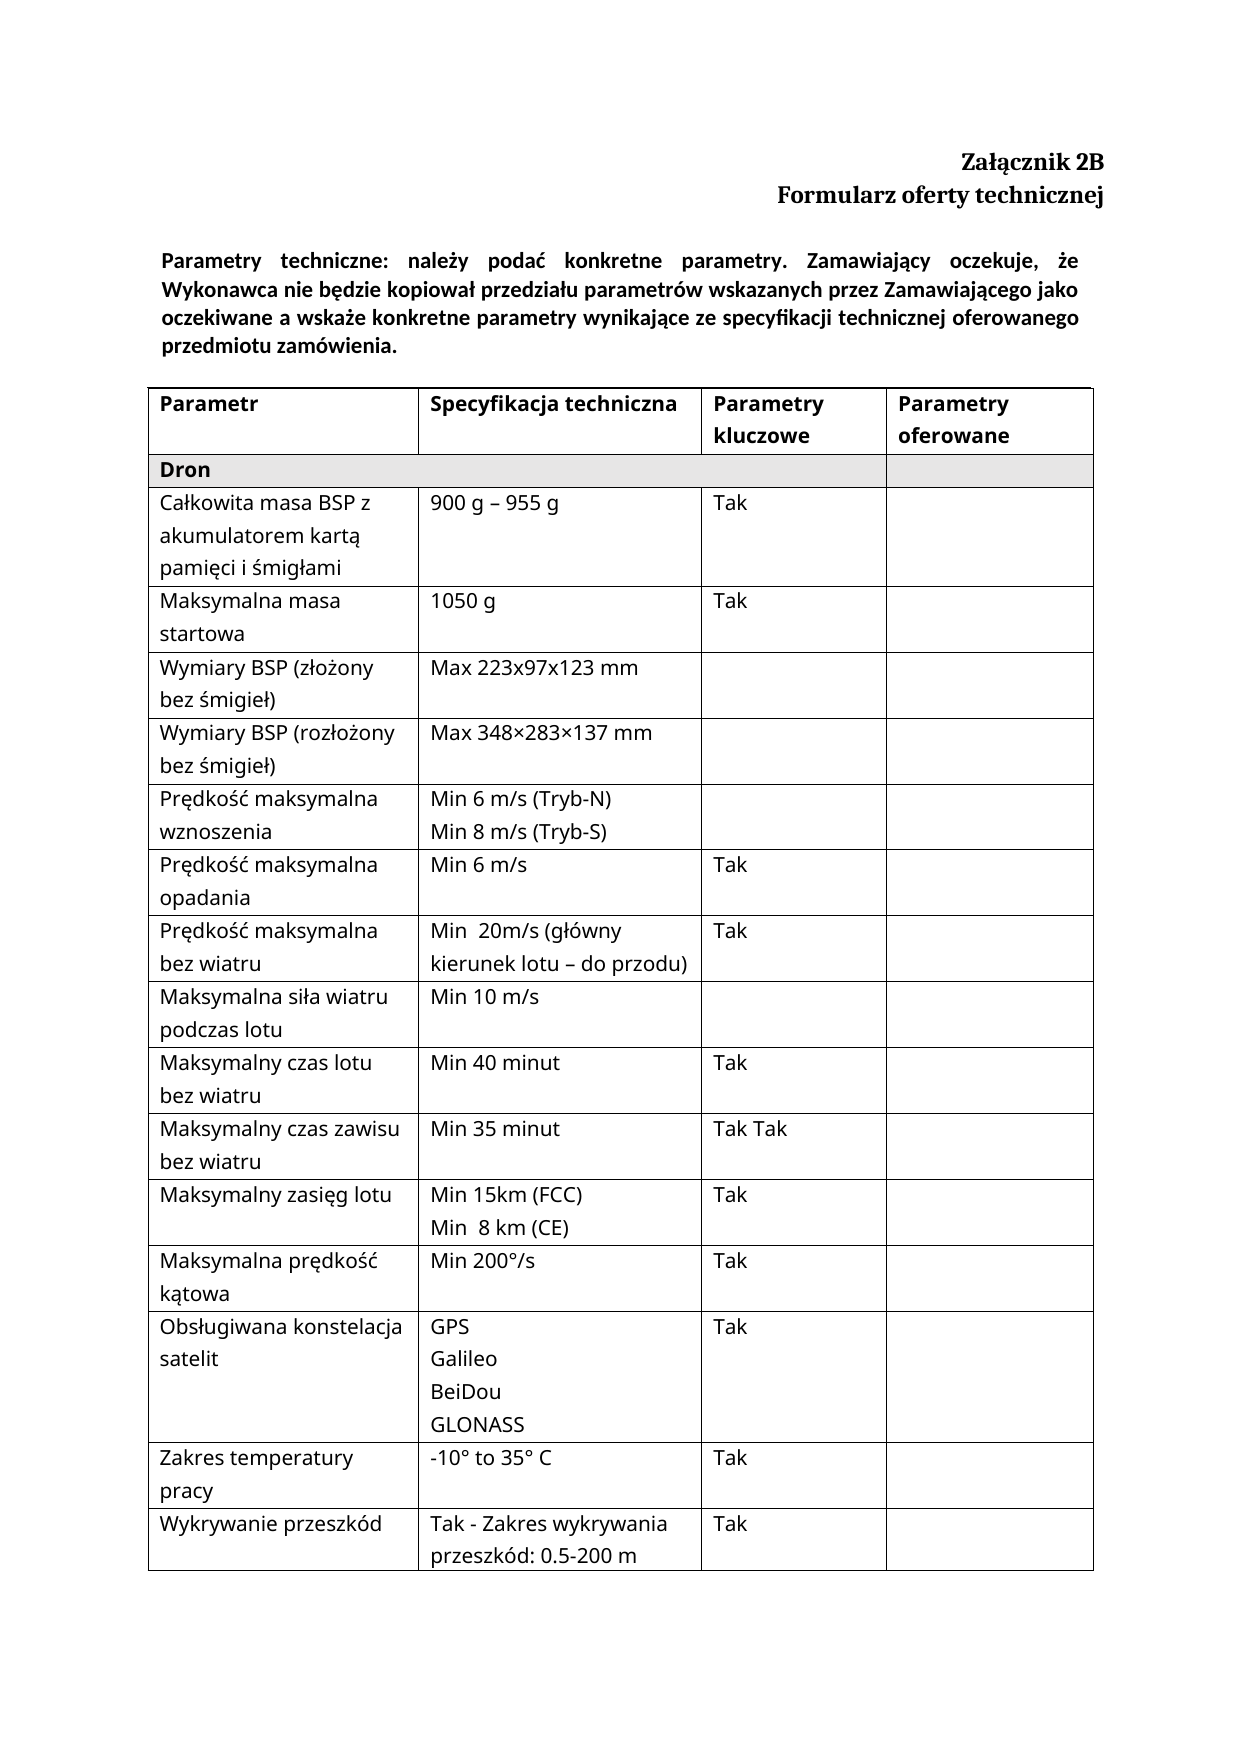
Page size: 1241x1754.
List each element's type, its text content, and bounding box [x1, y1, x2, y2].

table_cell Min 6 m/s (Tryb-N) Min 8 m/s (Tryb-S) [419, 785, 701, 849]
table_cell [887, 982, 1093, 1047]
table_cell Min 10 m/s [419, 982, 701, 1047]
table_cell 1050 g [419, 587, 701, 652]
table_cell Zakres temperatury pracy [149, 1443, 418, 1508]
table_cell [887, 587, 1093, 652]
table_cell [887, 455, 1093, 487]
text Załącznik 2B [148, 148, 1104, 176]
table_cell Min 200°/s [419, 1246, 701, 1311]
table_cell [887, 785, 1093, 849]
table_header Parametry oferowane [887, 389, 1093, 454]
table_cell Prędkość maksymalna wznoszenia [149, 785, 418, 849]
table_cell [887, 1048, 1093, 1113]
table_header Parametry kluczowe [702, 389, 886, 454]
table_cell Maksymalny czas zawisu bez wiatru [149, 1114, 418, 1179]
table_cell Tak [702, 587, 886, 652]
table_cell Tak [702, 1509, 886, 1570]
table_cell Wymiary BSP (rozłożony bez śmigieł) [149, 719, 418, 783]
table_cell [887, 916, 1093, 981]
table_cell Maksymalny zasięg lotu [149, 1180, 418, 1245]
table_cell -10° to 35° C [419, 1443, 701, 1508]
table_cell Obsługiwana konstelacja satelit [149, 1312, 418, 1442]
table_cell Min 35 minut [419, 1114, 701, 1179]
table_cell Dron [149, 455, 886, 487]
table_cell Maksymalna masa startowa [149, 587, 418, 652]
text Formularz oferty technicznej [148, 181, 1104, 209]
table_cell Tak [702, 1180, 886, 1245]
table_cell [887, 1312, 1093, 1442]
table_cell Maksymalna siła wiatru podczas lotu [149, 982, 418, 1047]
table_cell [149, 1509, 418, 1570]
table_cell GPS Galileo BeiDou GLONASS [419, 1312, 701, 1442]
table_header Parametr [149, 389, 418, 454]
table_cell Tak [702, 916, 886, 981]
table_cell Maksymalna prędkość kątowa [149, 1246, 418, 1311]
table_cell [887, 1443, 1093, 1508]
table_cell [887, 1246, 1093, 1311]
table_cell Tak [702, 850, 886, 915]
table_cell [419, 1509, 701, 1570]
table_cell Prędkość maksymalna bez wiatru [149, 916, 418, 981]
table_cell Max 223x97x123 mm [419, 653, 701, 717]
table_cell Min 15km (FCC) Min 8 km (CE) [419, 1180, 701, 1245]
table_cell [702, 653, 886, 717]
table_cell [702, 785, 886, 849]
table_cell Tak [702, 1312, 886, 1442]
table_cell Tak [702, 1443, 886, 1508]
table_cell [702, 982, 886, 1047]
table_cell Min 6 m/s [419, 850, 701, 915]
table_cell Prędkość maksymalna opadania [149, 850, 418, 915]
table_header Parametry techniczne: należy podać konkretne parametry. Zamawiający oczekuje, że Wykonawca nie będzie kopiował przedziału parametrów wskazanych przez Zamawiającego jako oczekiwane a wskaże konkretne parametry wynikające ze specyfikacji technicznej oferowanego przedmiotu zamówienia. [147, 247, 1091, 387]
table_cell Tak Tak [702, 1114, 886, 1179]
table_cell [887, 719, 1093, 783]
table_cell [887, 488, 1093, 586]
table_cell Maksymalny czas lotu bez wiatru [149, 1048, 418, 1113]
table_header Specyfikacja techniczna [419, 389, 701, 454]
table_cell Tak [702, 1246, 886, 1311]
table_cell Wymiary BSP (złożony bez śmigieł) [149, 653, 418, 717]
table_cell Tak [702, 488, 886, 586]
table_cell [702, 719, 886, 783]
table_cell Całkowita masa BSP z akumulatorem kartą pamięci i śmigłami [149, 488, 418, 586]
table_cell [887, 850, 1093, 915]
table_cell Min 20m/s (główny kierunek lotu – do przodu) [419, 916, 701, 981]
table_cell [887, 1509, 1093, 1570]
table_cell [887, 1114, 1093, 1179]
table_cell Max 348×283×137 mm [419, 719, 701, 783]
table_cell Tak [702, 1048, 886, 1113]
table_cell [887, 1180, 1093, 1245]
table_cell 900 g – 955 g [419, 488, 701, 586]
table_cell [887, 653, 1093, 717]
table_cell Min 40 minut [419, 1048, 701, 1113]
